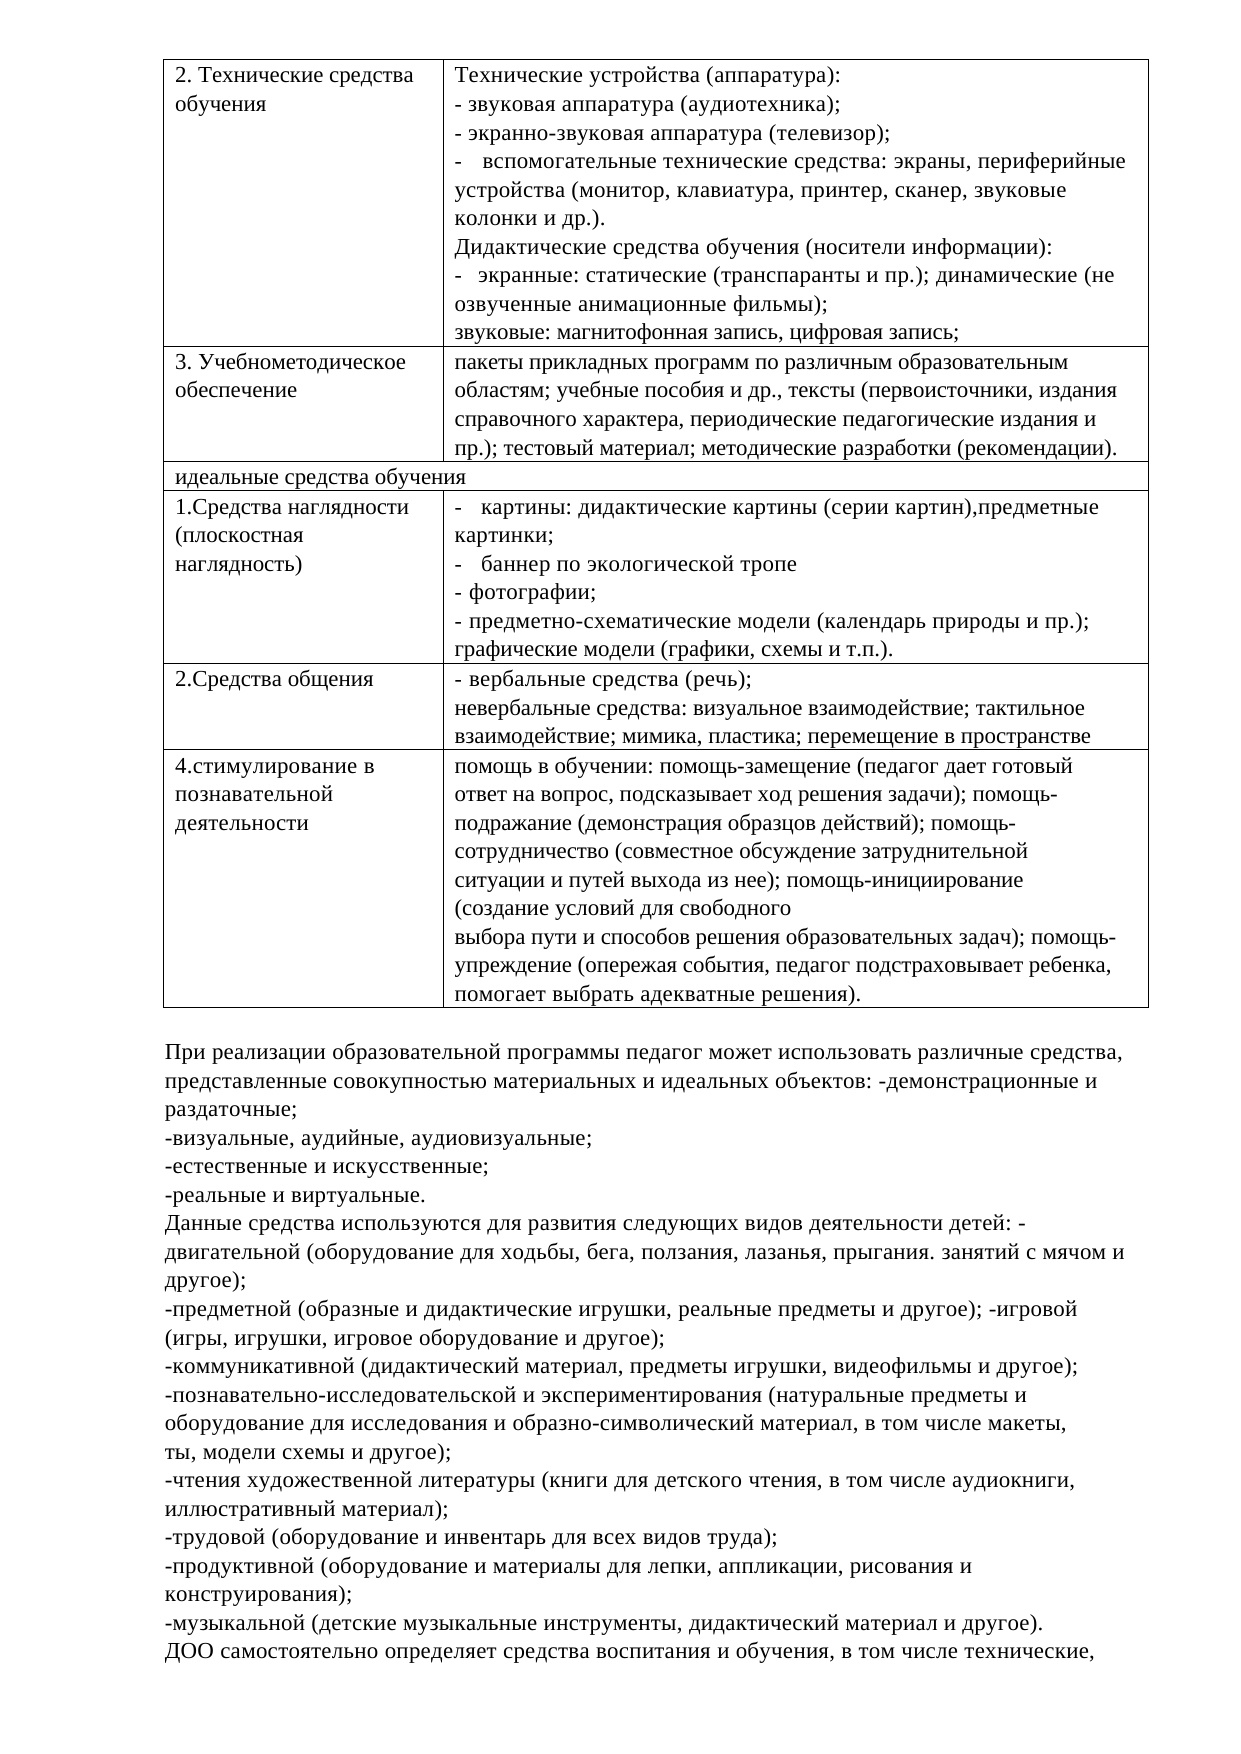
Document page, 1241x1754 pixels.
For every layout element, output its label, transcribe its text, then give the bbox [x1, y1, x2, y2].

text Данные средства используются для развития следующих видов деятельности детей: -двигательной (оборудование для ходьбы, бега, ползания, лазанья, прыгания. занятий с мячом и другое); [164, 1208, 1142, 1294]
table_cell пакеты прикладных программ по различным образовательным областям; учебные пособия и др., тексты (первоисточники, издания справочного характера, периодические педагогические издания и пр.); тестовый материал; методические разработки (рекомендации). [444, 347, 1148, 461]
text -предметной (образные и дидактические игрушки, реальные предметы и другое); -игровой (игры, игрушки, игровое оборудование и другое); [164, 1294, 1082, 1351]
table_cell 1.Средства наглядности (плоскостная наглядность) [164, 491, 443, 663]
table_cell 2. Технические средства обучения [164, 60, 443, 346]
text -музыкальной (детские музыкальные инструменты, дидактический материал и другое). [164, 1608, 1194, 1636]
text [164, 1636, 1142, 1665]
table_cell Технические устройства (аппаратура): звуковая аппаратура (аудиотехника); экранно-звуковая аппаратура (телевизор); вспомогательные технические средства: экраны, периферийные устройства (монитор, клавиатура, принтер, сканер, звуковые колонки и др.). Дидактические средства обучения (носители информации): экранные: статические (транспаранты и пр.); динамические (не озвученные анимационные фильмы); звуковые: магнитофонная запись, цифровая запись; [444, 60, 1148, 346]
text -естественные и искусственные; [164, 1151, 1194, 1179]
table_cell картины: дидактические картины (серии картин),предметные картинки; баннер по экологической тропе фотографии; предметно-схематические модели (календарь природы и пр.); графические модели (графики, схемы и т.п.). [444, 491, 1148, 663]
table_cell 2.Средства общения [164, 664, 443, 749]
table_cell 4.стимулирование в познавательной деятельности [164, 750, 443, 1007]
text -познавательно-исследовательской и экспериментирования (натуральные предметы и оборудование для исследования и образно-символический материал, в том числе макеты, ты, модели схемы и другое); [164, 1379, 1082, 1465]
text -визуальные, аудийные, аудиовизуальные; [164, 1122, 1194, 1151]
table_cell 3. Учебнометодическое обеспечение [164, 347, 443, 461]
text -трудовой (оборудование и инвентарь для всех видов труда); [164, 1522, 1194, 1551]
table_cell идеальные средства обучения [164, 462, 1148, 490]
text -реальные и виртуальные. [164, 1179, 1194, 1208]
text -продуктивной (оборудование и материалы для лепки, аппликации, рисования и конструирования); [164, 1551, 1142, 1608]
table_cell помощь в обучении: помощь-замещение (педагог дает готовый ответ на вопрос, подсказывает ход решения задачи); помощь-подражание (демонстрация образцов действий); помощь-сотрудничество (совместное обсуждение затруднительной ситуации и путей выхода из нее); помощь-инициирование (создание условий для свободного выбора пути и способов решения образовательных задач); помощь- упреждение (опережая события, педагог подстраховывает ребенка, помогает выбрать адекватные решения). [444, 750, 1148, 1007]
text -чтения художественной литературы (книги для детского чтения, в том числе аудиокниги, иллюстративный материал); [164, 1465, 1142, 1522]
table_cell вербальные средства (речь); невербальные средства: визуальное взаимодействие; тактильное взаимодействие; мимика, пластика; перемещение в пространстве [444, 664, 1148, 749]
text При реализации образовательной программы педагог может использовать различные средства, представленные совокупностью материальных и идеальных объектов: -демонстрационные и раздаточные; [164, 1037, 1142, 1122]
text -коммуникативной (дидактический материал, предметы игрушки, видеофильмы и другое); [164, 1351, 1142, 1379]
